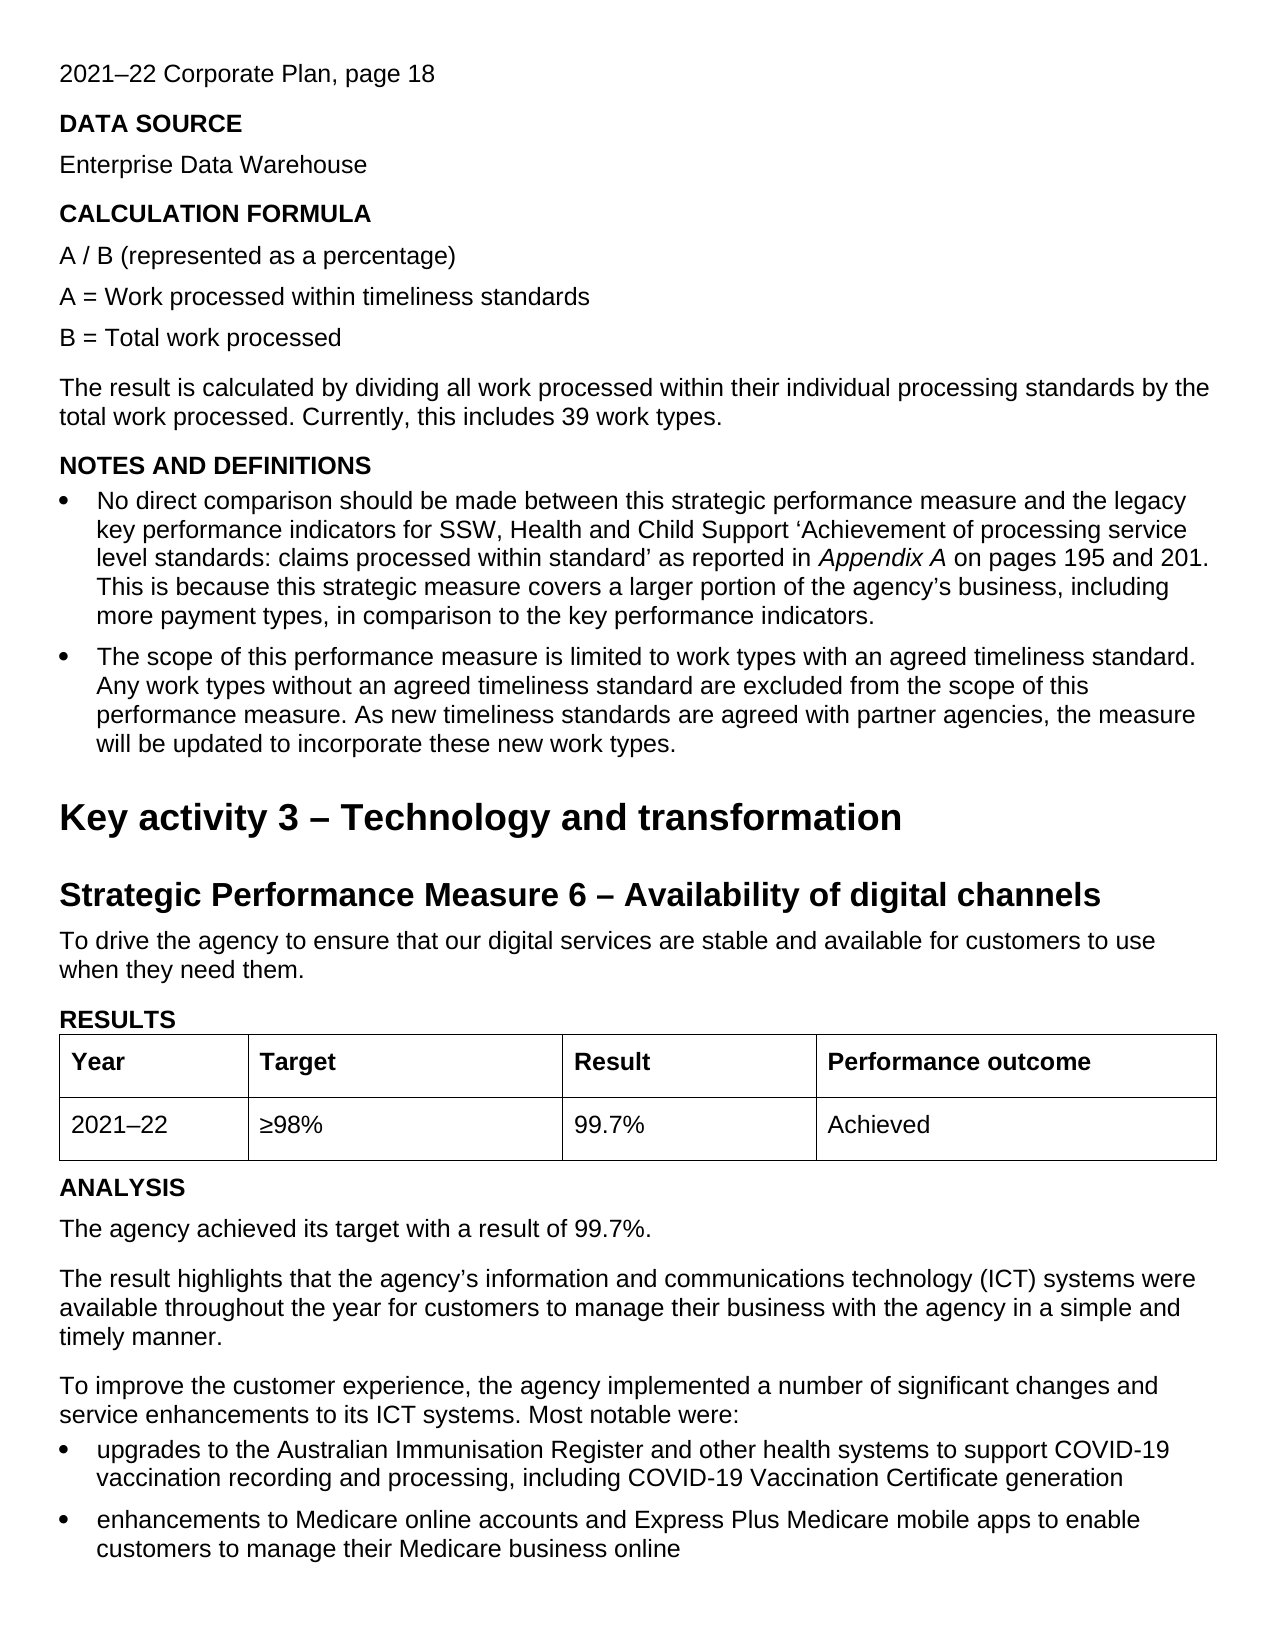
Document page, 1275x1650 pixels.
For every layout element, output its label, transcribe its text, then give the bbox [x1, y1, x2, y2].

text Data source [59, 109, 1216, 137]
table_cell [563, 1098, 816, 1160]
text The result is calculated by dividing all work processed within their individual processing standards by the total work processed. Currently, this includes 39 work types. [59, 373, 1216, 430]
text To improve the customer experience, the agency implemented a number of significant changes and service enhancements to its ICT systems. Most notable were: [59, 1371, 1216, 1429]
text Analysis [59, 1173, 1216, 1202]
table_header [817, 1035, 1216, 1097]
text Calculation formula [59, 199, 1216, 228]
text Results [59, 1005, 1216, 1033]
list The scope of this performance measure is limited to work types with an agreed timeliness standard. Any work types without an agreed timeliness standard are excluded from the scope of this performance measure. As new timeliness standards are agreed with partner agencies, the measure will be updated to incorporate these new work types. [59, 642, 1216, 757]
text The result highlights that the agency’s information and communications technology (ICT) systems were available throughout the year for customers to manage their business with the agency in a simple and timely manner. [59, 1264, 1216, 1350]
text Enterprise Data Warehouse [59, 150, 1216, 179]
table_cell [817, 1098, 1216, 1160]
subtitle Strategic Performance Measure 6 – Availability of digital channels [59, 875, 1216, 914]
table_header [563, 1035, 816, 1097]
text The agency achieved its target with a result of 99.7%. [59, 1214, 1216, 1243]
list upgrades to the Australian Immunisation Register and other health systems to support COVID-19 vaccination recording and processing, including COVID-19 Vaccination Certificate generation [59, 1434, 1216, 1492]
text Notes and definitions [59, 451, 1216, 480]
text A / B (represented as a percentage) [59, 241, 1216, 269]
subtitle Key activity 3 – Technology and transformation [59, 795, 1216, 838]
text B = Total work processed [59, 323, 1216, 352]
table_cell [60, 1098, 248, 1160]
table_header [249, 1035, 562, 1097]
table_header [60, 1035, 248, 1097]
text To drive the agency to ensure that our digital services are stable and available for customers to use when they need them. [59, 926, 1216, 984]
list enhancements to Medicare online accounts and Express Plus Medicare mobile apps to enable customers to manage their Medicare business online [59, 1505, 1216, 1562]
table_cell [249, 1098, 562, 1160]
text 2021–22 Corporate Plan, page 18 [59, 59, 1216, 88]
text A = Work processed within timeliness standards [59, 282, 1216, 311]
list No direct comparison should be made between this strategic performance measure and the legacy key performance indicators for SSW, Health and Child Support ‘Achievement of processing service level standards: claims processed within standard’ as reported in Appendix A on pages 195 and 201. This is because this strategic measure covers a larger portion of the agency’s business, including more payment types, in comparison to the key performance indicators. [59, 486, 1216, 630]
